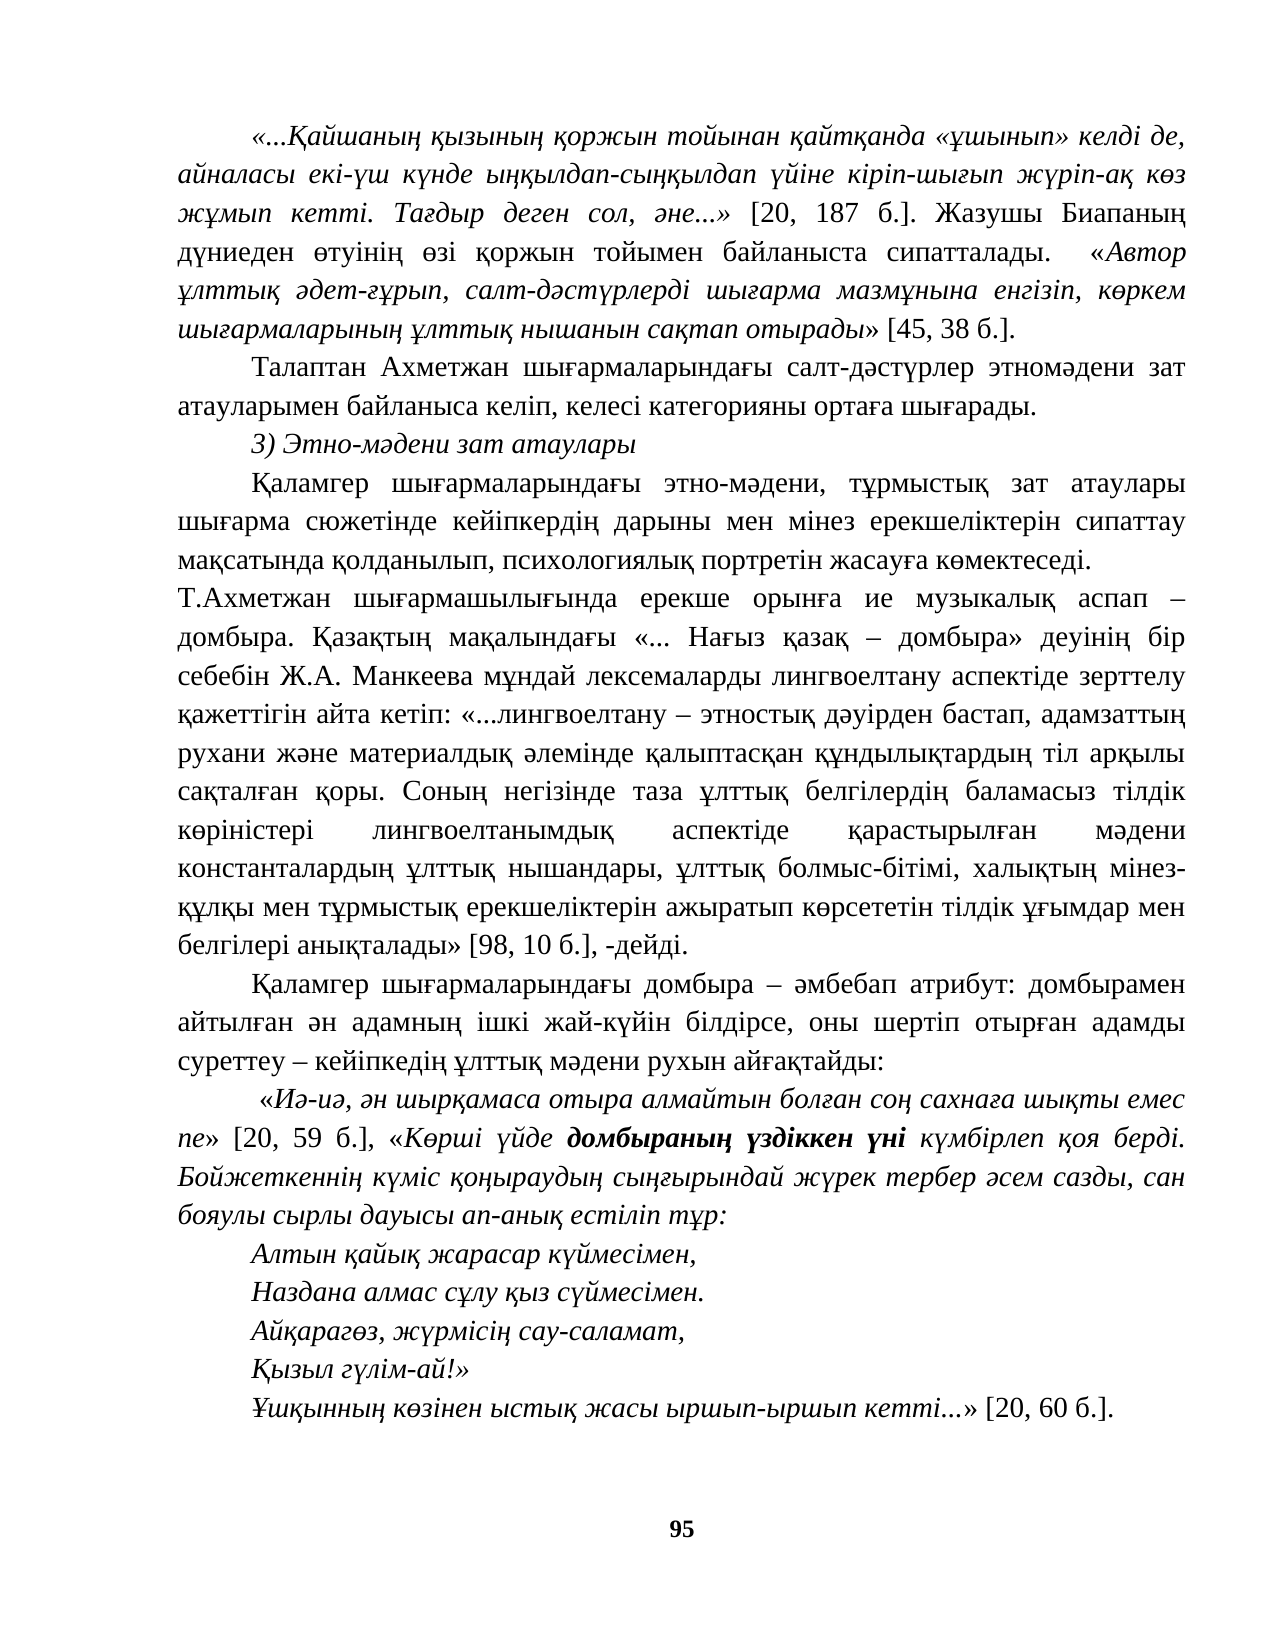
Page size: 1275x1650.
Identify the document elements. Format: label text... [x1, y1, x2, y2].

text Айқарагөз, жүрмісің сау-саламат, [177, 1313, 1186, 1346]
text «Иә-иә, ән шырқамаса отыра алмайтын болған соң сахнаға шықты емес пе» [20, 59 б.], «Көрші үйде домбыраның үздіккен үні күмбірлеп қоя берді. Бойжеткеннің күміс қоңыраудың сыңғырындай жүрек тербер әсем сазды, сан бояулы сырлы дауысы ап-анық естіліп тұр: [177, 1082, 1186, 1231]
text Қаламгер шығармаларындағы этно-мәдени, тұрмыстық зат атаулары шығарма сюжетінде кейіпкердің дарыны мен мінез ерекшеліктерін сипаттау мақсатында қолданылып, психологиялық портретін жасауға көмектеседі. [177, 465, 1186, 576]
text Наздана алмас сұлу қыз сүймесімен. [177, 1274, 1186, 1308]
text Қызыл гүлім-ай!» [177, 1351, 1186, 1385]
text Т.Ахметжан шығармашылығында ерекше орынға ие музыкалық аспап – домбыра. Қазақтың мақалындағы «... Нағыз қазақ – домбыра» деуінің бір себебін Ж.А. Манкеева мұндай лексемаларды лингвоелтану аспектіде зерттелу қажеттігін айта кетіп: «...лингвоелтану – этностық дәуірден бастап, адамзаттың рухани және материалдық әлемінде қалыптасқан құндылықтардың тіл арқылы сақталған қоры. Соның негізінде таза ұлттық белгілердің баламасыз тілдік көріністері лингвоелтанымдық аспектіде қарастырылған мәдени константалардың ұлттық нышандары, ұлттық болмыс-бітімі, халықтың мінез-құлқы мен тұрмыстық ерекшеліктерін ажыратып көрсететін тілдік ұғымдар мен белгілері анықталады» [98, 10 б.], -дейді. [177, 581, 1186, 961]
text Талаптан Ахметжан шығармаларындағы салт-дәстүрлер этномәдени зат атауларымен байланыса келіп, келесі категорияны ортаға шығарады. [177, 349, 1186, 421]
text 3) Этно-мәдени зат атаулары [177, 426, 1186, 460]
text «...Қайшаның қызының қоржын тойынан қайтқанда «ұшынып» келді де, айналасы екі-үш күнде ыңқылдап-сыңқылдап үйіне кіріп-шығып жүріп-ақ көз жұмып кетті. Тағдыр деген сол, әне...» [20, 187 б.]. Жазушы Биапаның дүниеден өтуінің өзі қоржын тойымен байланыста сипатталады. «Автор ұлттық әдет-ғұрып, салт-дәстүрлерді шығарма мазмұнына енгізіп, көркем шығармаларының ұлттық нышанын сақтап отырады» [45, 38 б.]. [177, 118, 1186, 344]
text Алтын қайық жарасар күймесімен, [177, 1236, 1186, 1269]
text Ұшқынның көзінен ыстық жасы ыршып-ыршып кетті...» [20, 60 б.]. [177, 1390, 1186, 1423]
text Қаламгер шығармаларындағы домбыра – әмбебап атрибут: домбырамен айтылған ән адамның ішкі жай-күйін білдірсе, оны шертіп отырған адамды суреттеу – кейіпкедің ұлттық мәдени рухын айғақтайды: [177, 966, 1186, 1077]
